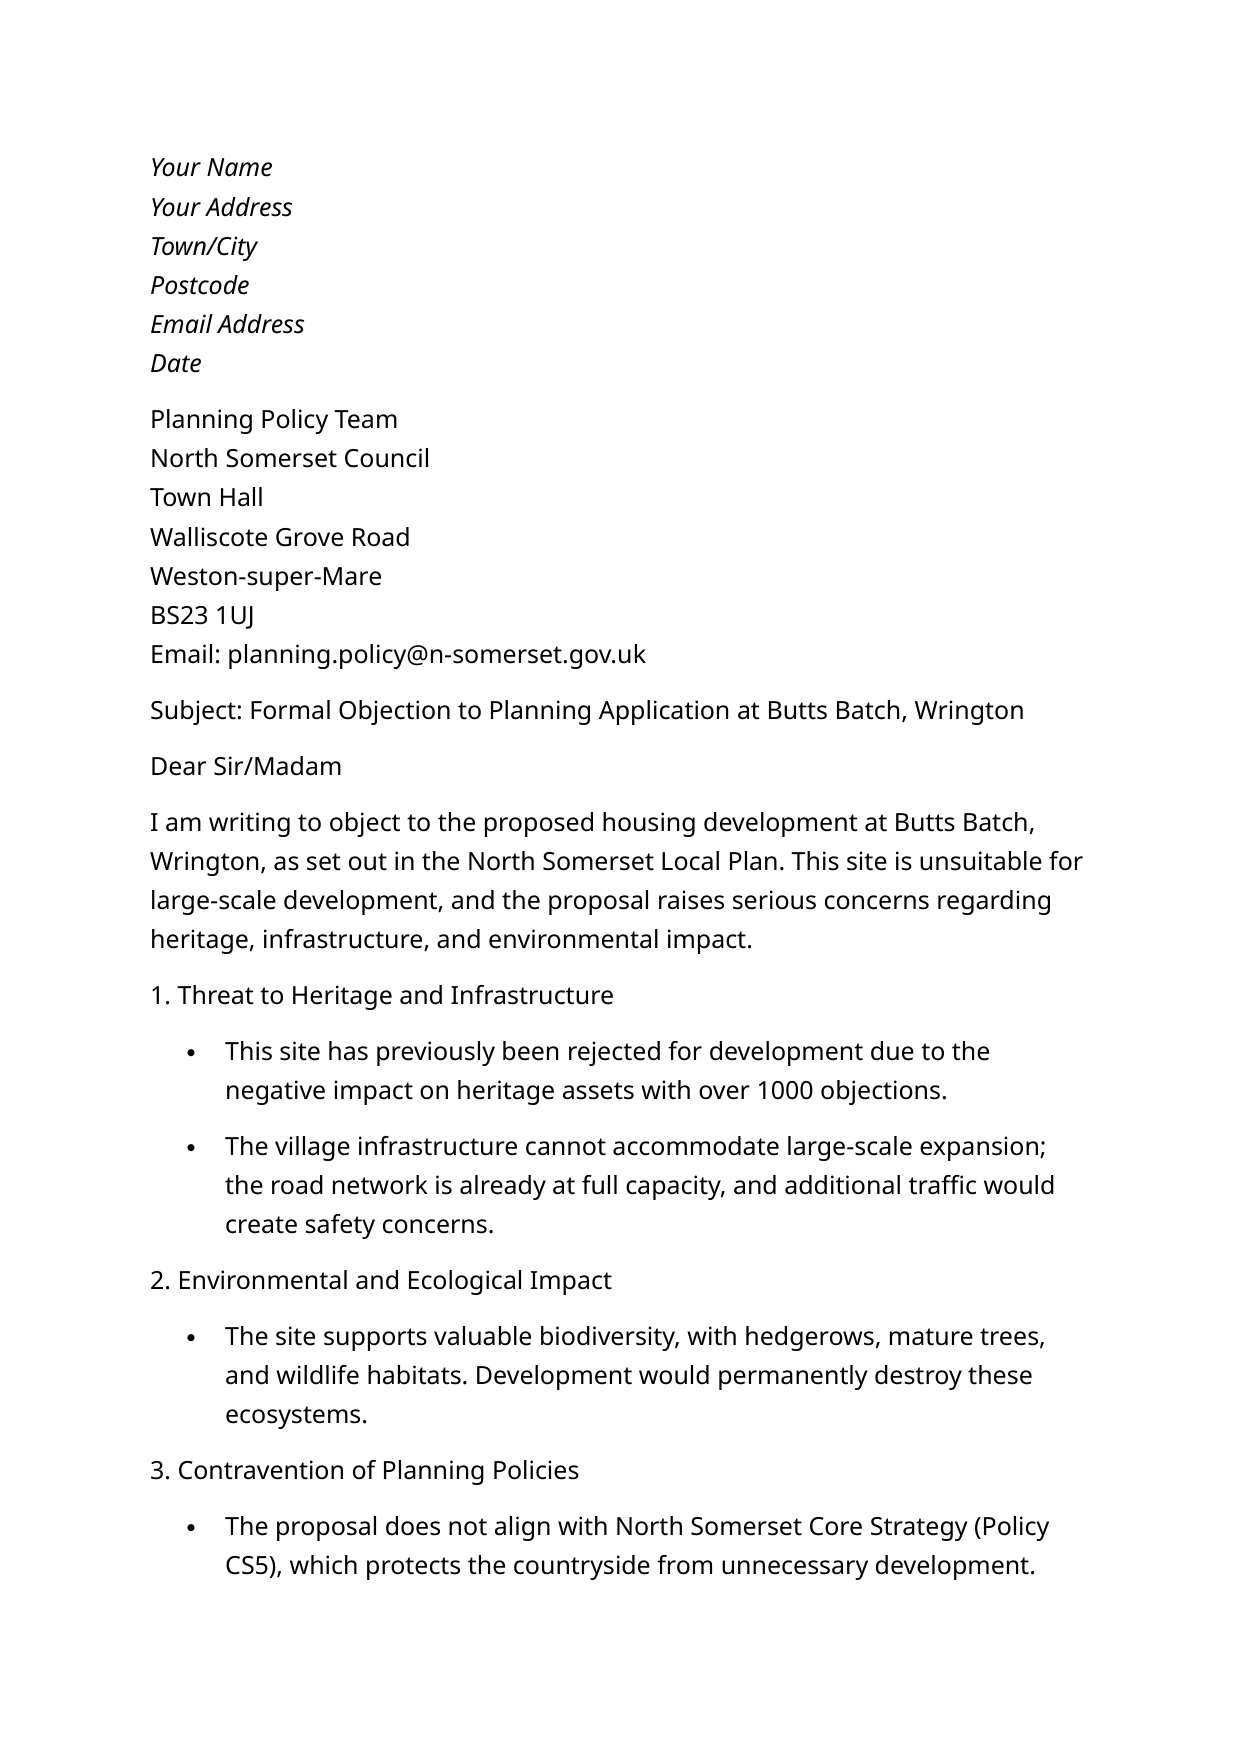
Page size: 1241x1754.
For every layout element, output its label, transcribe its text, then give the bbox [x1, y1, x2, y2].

list The village infrastructure cannot accommodate large-scale expansion; the road network is already at full capacity, and additional traffic would create safety concerns. [187, 1128, 1090, 1241]
text 2. Environmental and Ecological Impact [150, 1262, 1090, 1297]
list The site supports valuable biodiversity, with hedgerows, mature trees, and wildlife habitats. Development would permanently destroy these ecosystems. [187, 1318, 1090, 1431]
text I am writing to object to the proposed housing development at Butts Batch, Wrington, as set out in the North Somerset Local Plan. This site is unsuitable for large-scale development, and the proposal raises serious concerns regarding heritage, infrastructure, and environmental impact. [150, 804, 1090, 956]
list This site has previously been rejected for development due to the negative impact on heritage assets with over 1000 objections. [187, 1033, 1090, 1107]
text Dear Sir/Madam [150, 748, 1090, 782]
text Planning Policy Team North Somerset Council Town Hall Walliscote Grove Road Weston-super-Mare BS23 1UJ Email: planning.policy@n-somerset.gov.uk [150, 402, 1090, 671]
text 3. Contravention of Planning Policies [150, 1452, 1090, 1487]
list The proposal does not align with North Somerset Core Strategy (Policy CS5), which protects the countryside from unnecessary development. [187, 1508, 1090, 1582]
text Your Name Your Address Town/City Postcode Email Address Date [150, 150, 1090, 380]
text Subject: Formal Objection to Planning Application at Butts Batch, Wrington [150, 692, 1090, 727]
text 1. Threat to Heritage and Infrastructure [150, 977, 1090, 1012]
